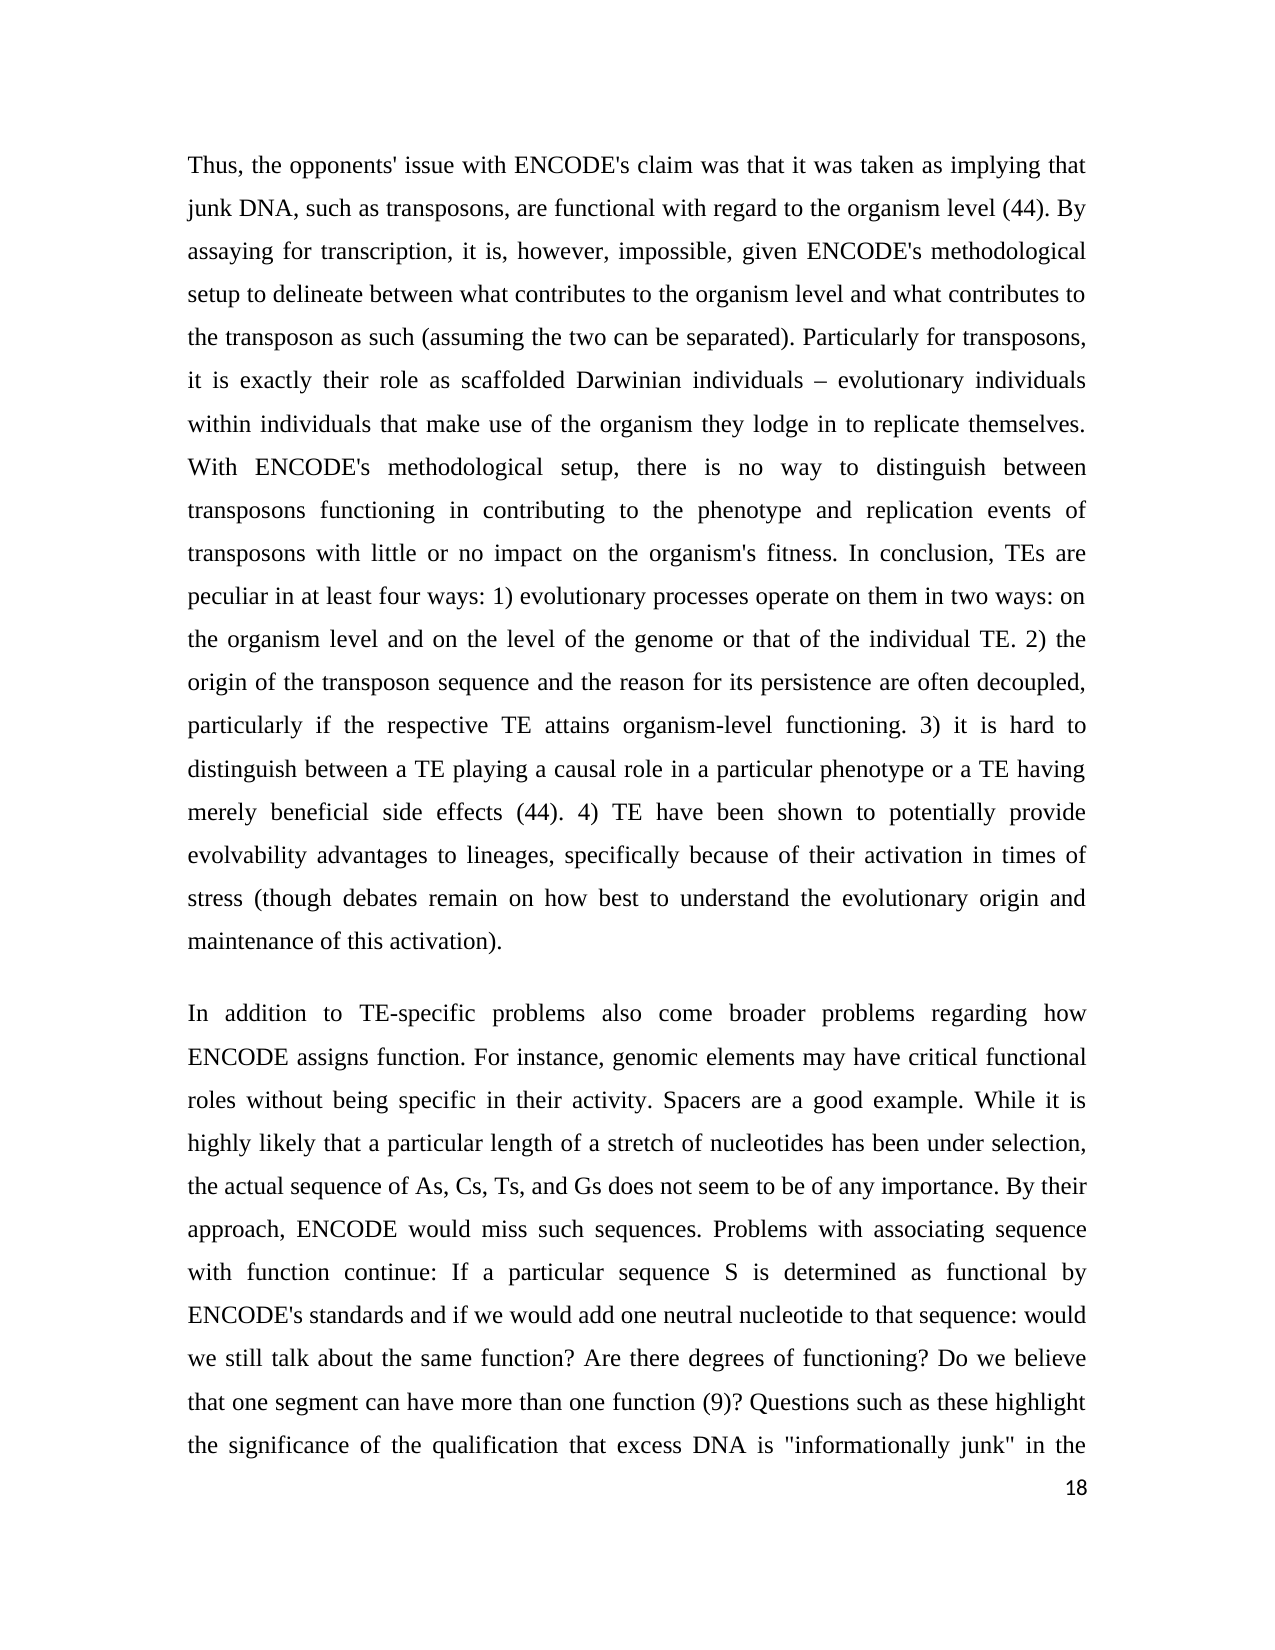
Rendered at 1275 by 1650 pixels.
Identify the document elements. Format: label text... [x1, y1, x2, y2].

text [187, 998, 1087, 1458]
text Thus, the opponents' issue with ENCODE's claim was that it was taken as implying that junk DNA, such as transposons, are functional with regard to the organism level (44). By assaying for transcription, it is, however, impossible, given ENCODE's methodological setup to delineate between what contributes to the organism level and what contributes to the transposon as such (assuming the two can be separated). Particularly for transposons, it is exactly their role as scaffolded Darwinian individuals – evolutionary individuals within individuals that make use of the organism they lodge in to replicate themselves. With ENCODE's methodological setup, there is no way to distinguish between transposons functioning in contributing to the phenotype and replication events of transposons with little or no impact on the organism's fitness. In conclusion, TEs are peculiar in at least four ways: 1) evolutionary processes operate on them in two ways: on the organism level and on the level of the genome or that of the individual TE. 2) the origin of the transposon sequence and the reason for its persistence are often decoupled, particularly if the respective TE attains organism-level functioning. 3) it is hard to distinguish between a TE playing a causal role in a particular phenotype or a TE having merely beneficial side effects (44). 4) TE have been shown to potentially provide evolvability advantages to lineages, specifically because of their activation in times of stress (though debates remain on how best to understand the evolutionary origin and maintenance of this activation). [187, 150, 1087, 955]
